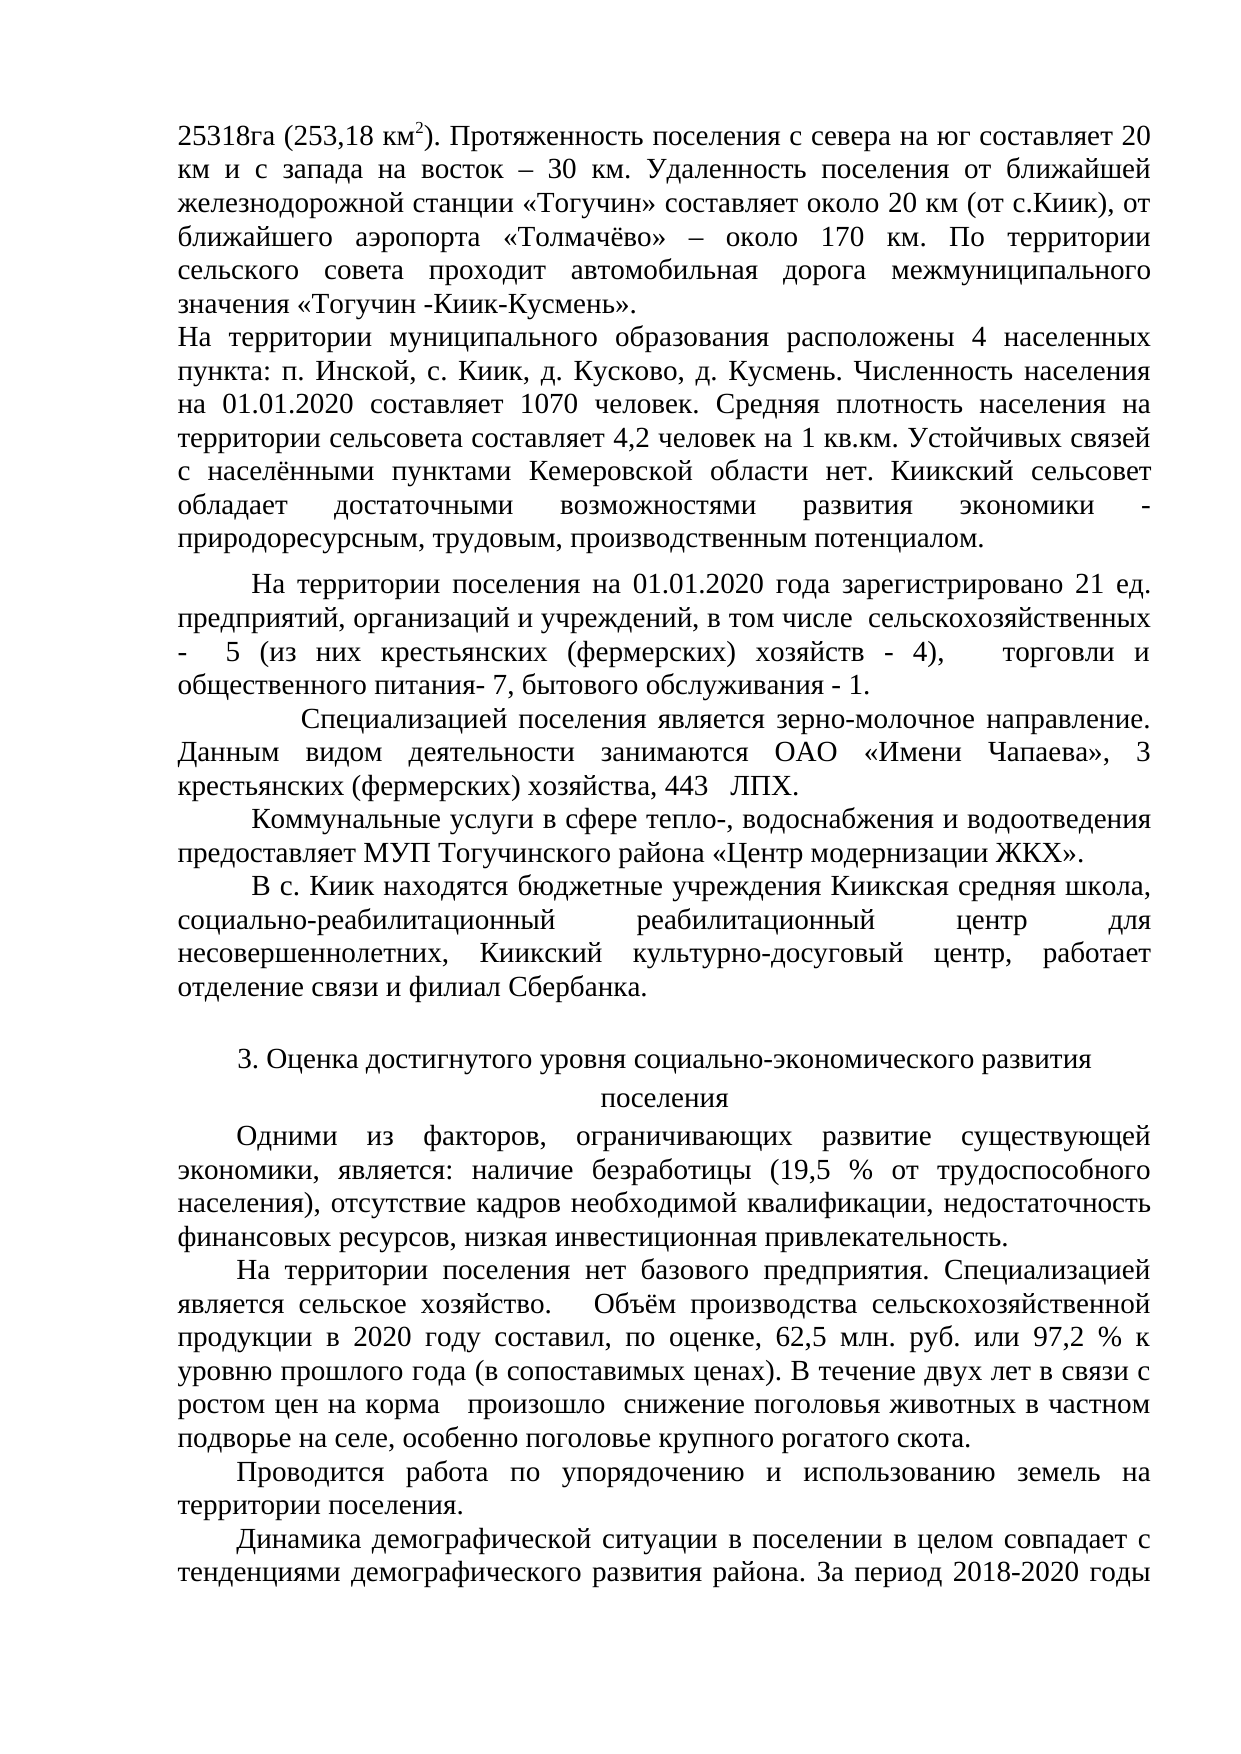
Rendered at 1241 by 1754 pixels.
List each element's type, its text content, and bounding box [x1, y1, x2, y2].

text Коммунальные услуги в сфере тепло-, водоснабжения и водоотведения предоставляет МУП Тогучинского района «Центр модернизации ЖКХ». [177, 801, 1152, 868]
text Одними из факторов, ограничивающих развитие существующей экономики, является: наличие безработицы (19,5 % от трудоспособного населения), отсутствие кадров необходимой квалификации, недостаточность финансовых ресурсов, низкая инвестиционная привлекательность. [177, 1118, 1152, 1252]
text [177, 1521, 1152, 1588]
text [177, 118, 1152, 319]
text В с. Киик находятся бюджетные учреждения Киикская средняя школа, социально-реабилитационный реабилитационный центр для несовершеннолетних, Киикский культурно-досуговый центр, работает отделение связи и филиал Сбербанка. [177, 868, 1152, 1003]
text 3. Оценка достигнутого уровня социально-экономического развития поселения [177, 1041, 1152, 1113]
text На территории муниципального образования расположены 4 населенных пункта: п. Инской, с. Киик, д. Кусково, д. Кусмень. Численность населения на 01.01.2020 составляет 1070 человек. Средняя плотность населения на территории сельсовета составляет 4,2 человек на 1 кв.км. Устойчивых связей с населёнными пунктами Кемеровской области нет. Киикский сельсовет обладает достаточными возможностями развития экономики - природоресурсным, трудовым, производственным потенциалом. [177, 319, 1152, 554]
text На территории поселения на 01.01.2020 года зарегистрировано 21 ед. предприятий, организаций и учреждений, в том числе сельскохозяйственных - 5 (из них крестьянских (фермерских) хозяйств - 4), торговли и общественного питания- 7, бытового обслуживания - 1. [177, 567, 1152, 701]
text На территории поселения нет базового предприятия. Специализацией является сельское хозяйство. Объём производства сельскохозяйственной продукции в 2020 году составил, по оценке, 62,5 млн. руб. или 97,2 % к уровню прошлого года (в сопоставимых ценах). В течение двух лет в связи с ростом цен на корма произошло снижение поголовья животных в частном подворье на селе, особенно поголовье крупного рогатого скота. [177, 1252, 1152, 1454]
text Специализацией поселения является зерно-молочное направление. Данным видом деятельности занимаются ОАО «Имени Чапаева», 3 крестьянских (фермерских) хозяйства, 443 ЛПХ. [177, 701, 1152, 801]
text Проводится работа по упорядочению и использованию земель на территории поселения. [177, 1454, 1152, 1521]
